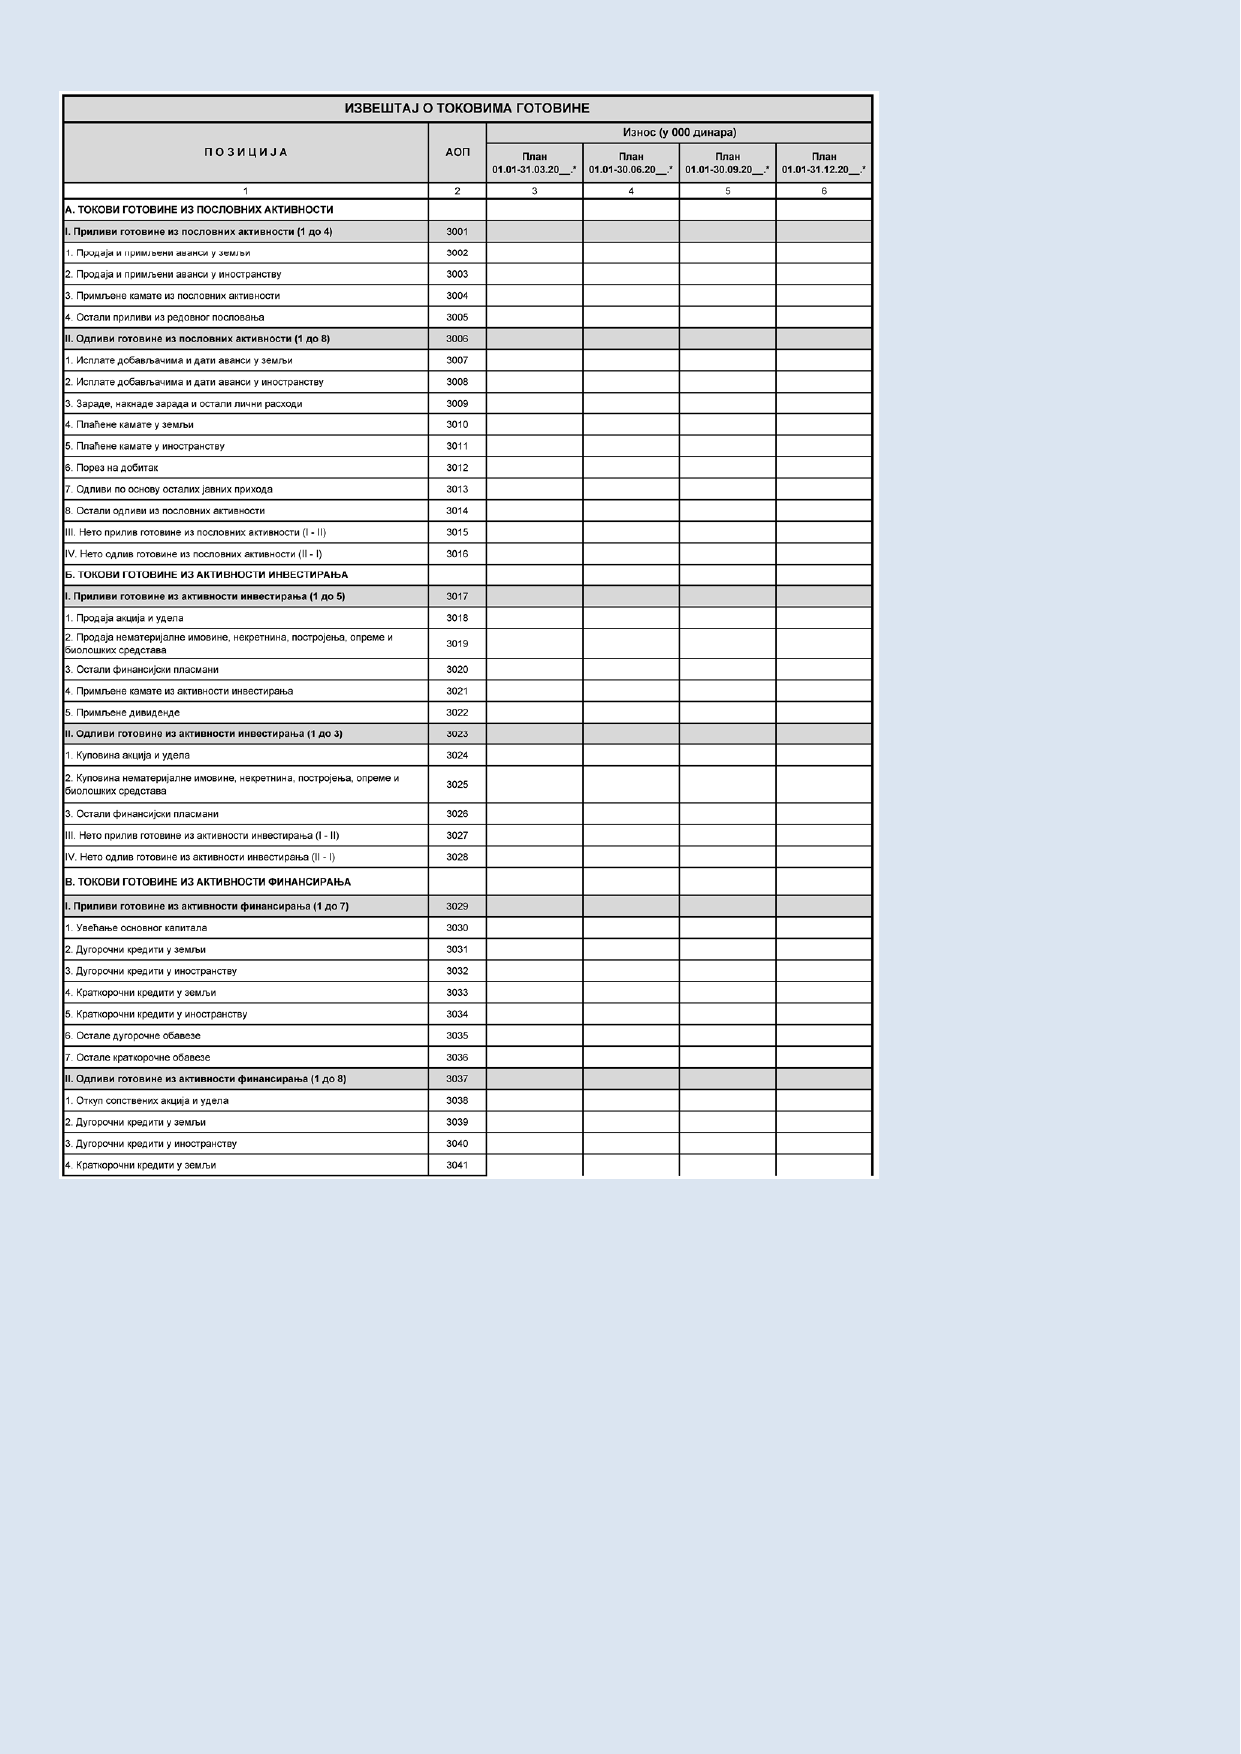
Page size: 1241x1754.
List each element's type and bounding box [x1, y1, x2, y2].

picture [59, 59, 880, 1211]
